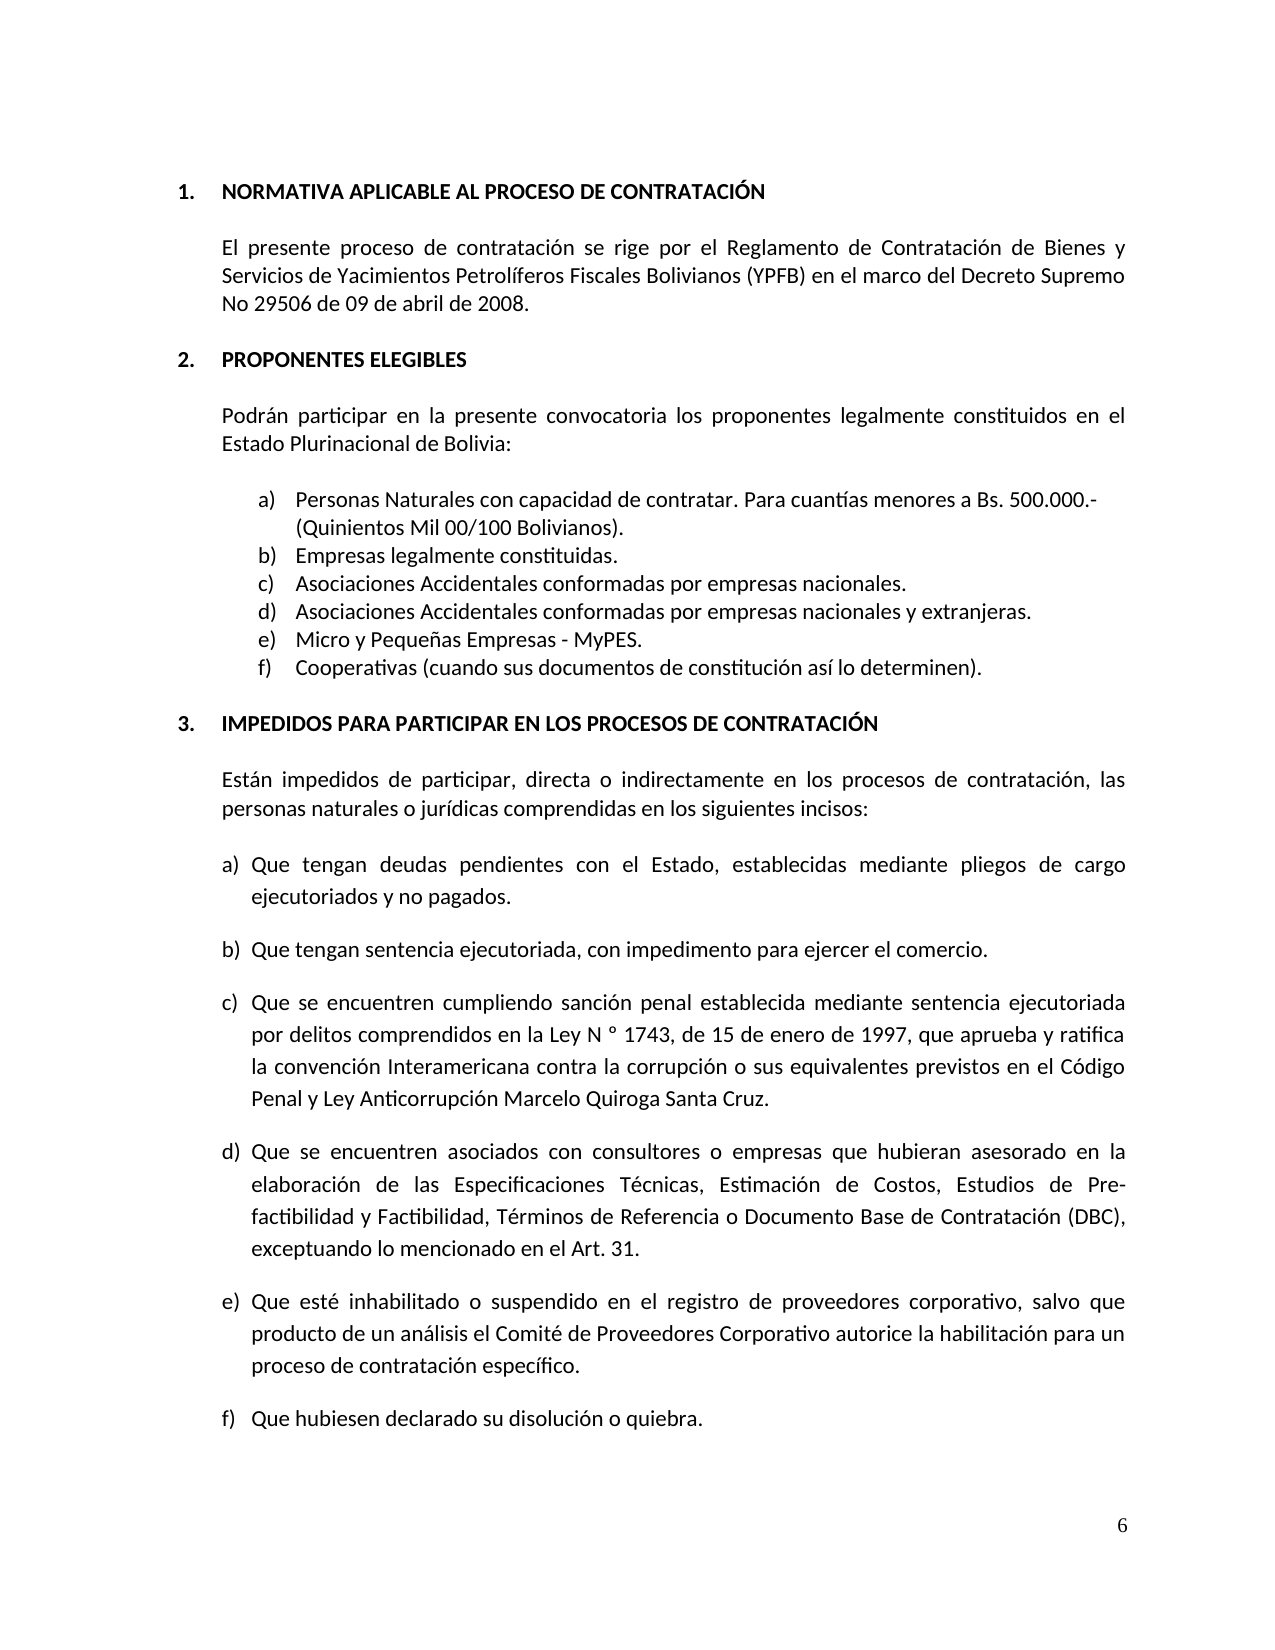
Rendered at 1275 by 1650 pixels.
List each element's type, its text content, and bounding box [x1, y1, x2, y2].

list Personas Naturales con capacidad de contratar. Para cuantías menores a Bs. 500.000.- (Quinientos Mil 00/100 Bolivianos). [258, 485, 1127, 541]
list PROPONENTES ELEGIBLES [177, 345, 1127, 373]
list Están impedidos de participar, directa o indirectamente en los procesos de contratación, las personas naturales o jurídicas comprendidas en los siguientes incisos: [222, 766, 1127, 822]
list Empresas legalmente constituidas. [258, 541, 1127, 569]
list Podrán participar en la presente convocatoria los proponentes legalmente constituidos en el Estado Plurinacional de Bolivia: [222, 401, 1127, 457]
list Asociaciones Accidentales conformadas por empresas nacionales. [258, 569, 1127, 597]
list Que se encuentren cumpliendo sanción penal establecida mediante sentencia ejecutoriada por delitos comprendidos en la Ley N º 1743, de 15 de enero de 1997, que aprueba y ratifica la convención Interamericana contra la corrupción o sus equivalentes previstos en el Código Penal y Ley Anticorrupción Marcelo Quiroga Santa Cruz. [222, 988, 1127, 1112]
list Que hubiesen declarado su disolución o quiebra. [222, 1404, 1127, 1432]
list Que se encuentren asociados con consultores o empresas que hubieran asesorado en la elaboración de las Especificaciones Técnicas, Estimación de Costos, Estudios de Pre-factibilidad y Factibilidad, Términos de Referencia o Documento Base de Contratación (DBC), exceptuando lo mencionado en el Art. 31. [222, 1137, 1127, 1262]
list Micro y Pequeñas Empresas - MyPES. [258, 626, 1127, 653]
list Que tengan sentencia ejecutoriada, con impedimento para ejercer el comercio. [222, 935, 1127, 963]
list Que esté inhabilitado o suspendido en el registro de proveedores corporativo, salvo que producto de un análisis el Comité de Proveedores Corporativo autorice la habilitación para un proceso de contratación específico. [222, 1287, 1127, 1379]
list Asociaciones Accidentales conformadas por empresas nacionales y extranjeras. [258, 597, 1127, 626]
list Cooperativas (cuando sus documentos de constitución así lo determinen). [258, 653, 1127, 682]
list NORMATIVA APLICABLE AL PROCESO DE CONTRATACIÓN [177, 177, 1127, 205]
list Que tengan deudas pendientes con el Estado, establecidas mediante pliegos de cargo ejecutoriados y no pagados. [222, 850, 1127, 910]
text El presente proceso de contratación se rige por el Reglamento de Contratación de Bienes y Servicios de Yacimientos Petrolíferos Fiscales Bolivianos (YPFB) en el marco del Decreto Supremo No 29506 de 09 de abril de 2008. [222, 233, 1127, 317]
list IMPEDIDOS PARA PARTICIPAR EN LOS PROCESOS DE CONTRATACIÓN [177, 709, 1127, 738]
